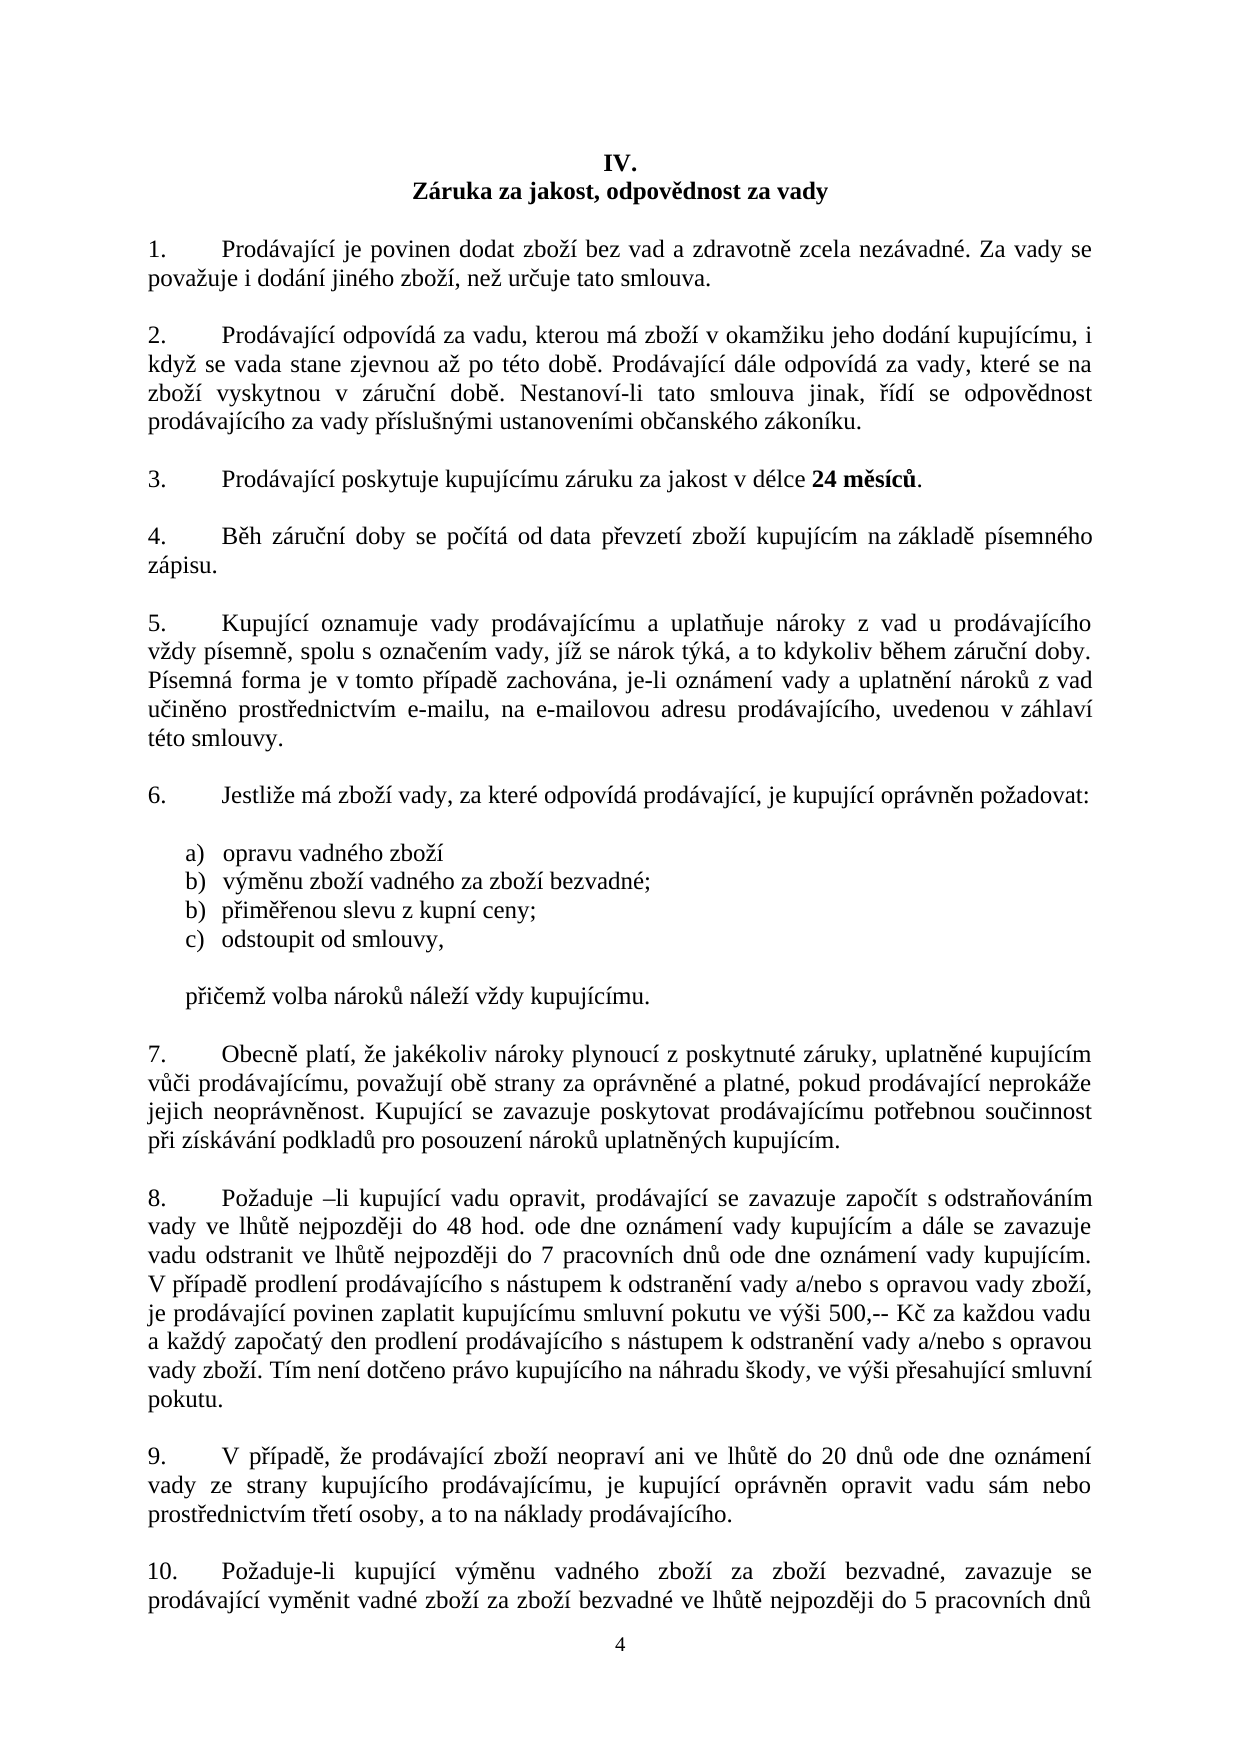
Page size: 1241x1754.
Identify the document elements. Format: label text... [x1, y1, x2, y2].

list výměnu zboží vadného za zboží bezvadné; [185, 866, 1092, 895]
text Záruka za jakost, odpovědnost za vady [148, 176, 1092, 205]
list Jestliže má zboží vady, za které odpovídá prodávající, je kupující oprávněn požadovat: [148, 780, 1092, 809]
text b) přiměřenou slevu z kupní ceny; [148, 895, 1092, 924]
list V případě, že prodávající zboží neopraví ani ve lhůtě do 20 dnů ode dne oznámení vady ze strany kupujícího prodávajícímu, je kupující oprávněn opravit vadu sám nebo prostřednictvím třetí osoby, a to na náklady prodávajícího. [148, 1441, 1092, 1528]
list opravu vadného zboží [185, 838, 1092, 866]
list Prodávající odpovídá za vadu, kterou má zboží v okamžiku jeho dodání kupujícímu, i když se vada stane zjevnou až po této době. Prodávající dále odpovídá za vady, které se na zboží vyskytnou v záruční době. Nestanoví-li tato smlouva jinak, řídí se odpovědnost prodávajícího za vady příslušnými ustanoveními občanského zákoníku. [148, 320, 1092, 435]
text přičemž volba nároků náleží vždy kupujícímu. [148, 981, 1092, 1010]
list Prodávající je povinen dodat zboží bez vad a zdravotně zcela nezávadné. Za vady se považuje i dodání jiného zboží, než určuje tato smlouva. [148, 234, 1092, 291]
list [147, 1556, 1092, 1614]
list Běh záruční doby se počítá od data převzetí zboží kupujícím na základě písemného zápisu. [148, 521, 1092, 579]
list Prodávající poskytuje kupujícímu záruku za jakost v délce 24 měsíců. [148, 464, 1092, 493]
list Obecně platí, že jakékoliv nároky plynoucí z poskytnuté záruky, uplatněné kupujícím vůči prodávajícímu, považují obě strany za oprávněné a platné, pokud prodávající neprokáže jejich neoprávněnost. Kupující se zavazuje poskytovat prodávajícímu potřebnou součinnost při získávání podkladů pro posouzení nároků uplatněných kupujícím. [148, 1039, 1092, 1154]
list Kupující oznamuje vady prodávajícímu a uplatňuje nároky z vad u prodávajícího vždy písemně, spolu s označením vady, jíž se nárok týká, a to kdykoliv během záruční doby. Písemná forma je v tomto případě zachována, je-li oznámení vady a uplatnění nároků z vad učiněno prostřednictvím e-mailu, na e-mailovou adresu prodávajícího, uvedenou v záhlaví této smlouvy. [148, 608, 1092, 751]
list Požaduje –li kupující vadu opravit, prodávající se zavazuje započít s odstraňováním vady ve lhůtě nejpozději do 48 hod. ode dne oznámení vady kupujícím a dále se zavazuje vadu odstranit ve lhůtě nejpozději do 7 pracovních dnů ode dne oznámení vady kupujícím. V případě prodlení prodávajícího s nástupem k odstranění vady a/nebo s opravou vady zboží, je prodávající povinen zaplatit kupujícímu smluvní pokutu ve výši 500,-- Kč za každou vadu a každý započatý den prodlení prodávajícího s nástupem k odstranění vady a/nebo s opravou vady zboží. Tím není dotčeno právo kupujícího na náhradu škody, ve výši přesahující smluvní pokutu. [148, 1183, 1092, 1413]
text IV. [148, 148, 1092, 176]
text c) odstoupit od smlouvy, [148, 924, 1092, 953]
